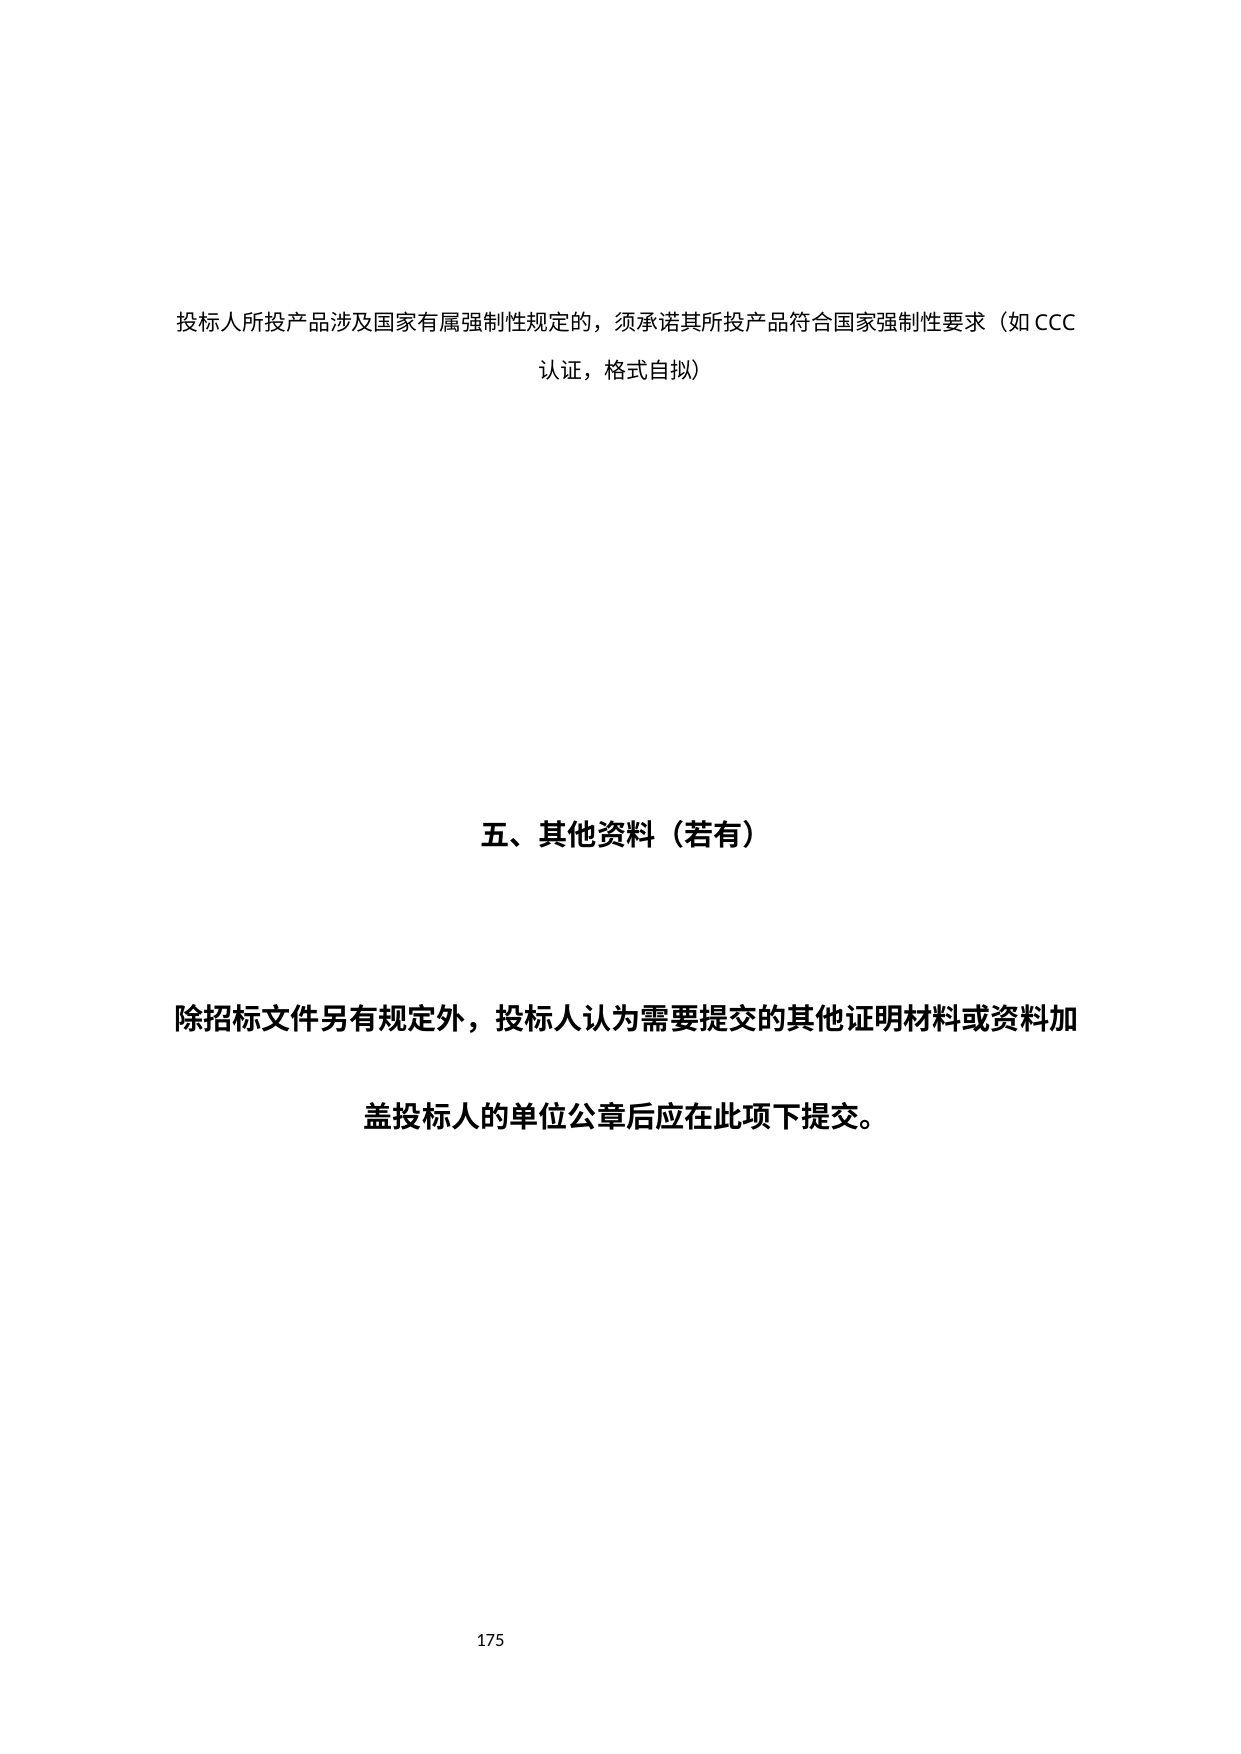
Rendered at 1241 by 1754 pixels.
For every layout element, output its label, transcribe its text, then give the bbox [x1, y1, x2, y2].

text 除招标文件另有规定外，投标人认为需要提交的其他证明材料或资料加盖投标人的单位公章后应在此项下提交。 [165, 984, 1087, 1147]
text 五、其他资料（若有） [165, 801, 1087, 866]
text 投标人所投产品涉及国家有属强制性规定的，须承诺其所投产品符合国家强制性要求（如CCC认证，格式自拟） [165, 304, 1087, 386]
